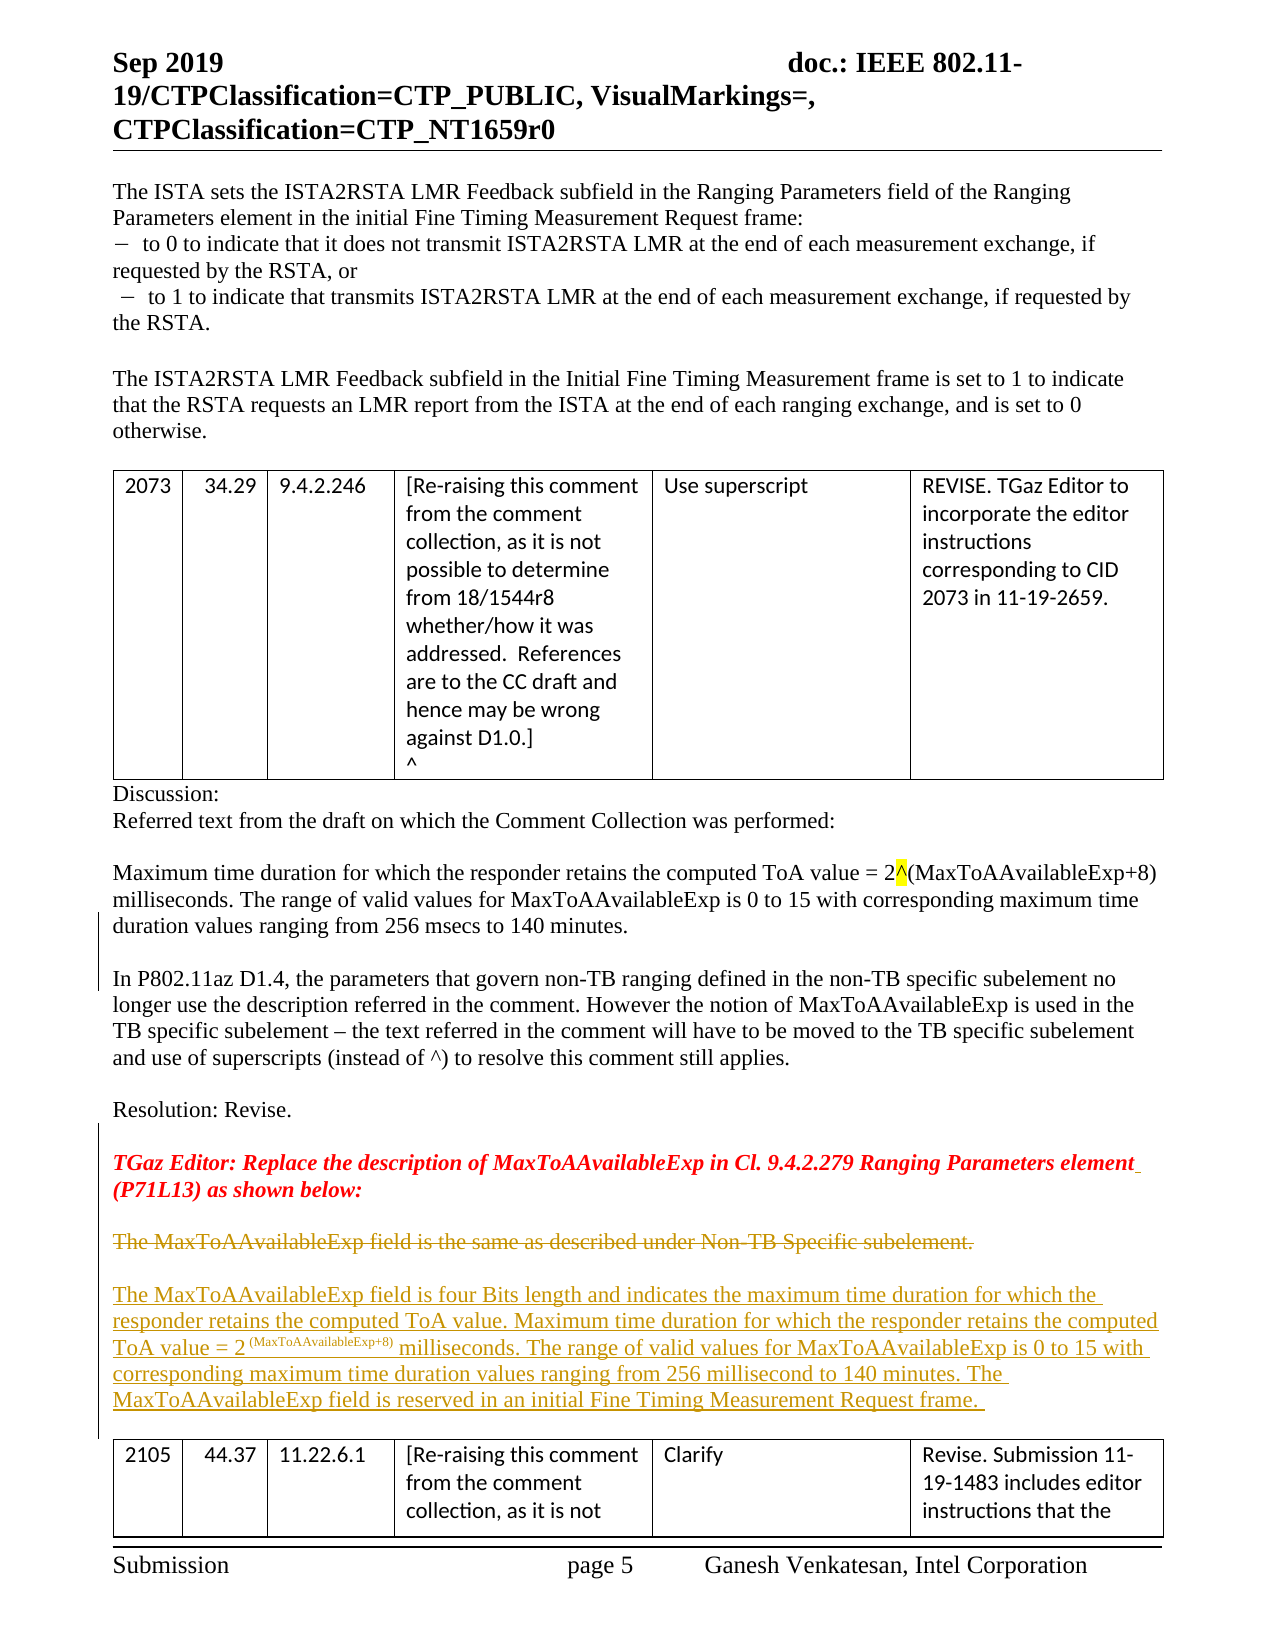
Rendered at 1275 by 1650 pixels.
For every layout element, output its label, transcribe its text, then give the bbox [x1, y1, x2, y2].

table_header 9.4.2.246 [268, 471, 394, 779]
table_header 44.37 [183, 1440, 267, 1536]
text The ISTA sets the ISTA2RSTA LMR Feedback subfield in the Ranging Parameters field of the Ranging Parameters element in the initial Fine Timing Measurement Request frame: to 0 to indicate that it does not transmit ISTA2RSTA LMR at the end of each measurement exchange, if requested by the RSTA, or [112, 178, 1162, 283]
table_header Use superscript [653, 471, 910, 779]
table_header 2105 [114, 1440, 182, 1536]
text Discussion: [112, 780, 1162, 807]
table_header [Re-raising this comment from the comment collection, as it is not possible to determine from 18/1544r8 whether/how it was addressed. References are to the CC draft and hence may be wrong against D1.0.] ^ [395, 471, 652, 779]
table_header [911, 1440, 1163, 1536]
table_header 11.22.6.1 [268, 1440, 394, 1536]
text to 1 to indicate that transmits ISTA2RSTA LMR at the end of each measurement exchange, if requested by the RSTA. [112, 283, 1162, 336]
table_header 34.29 [183, 471, 267, 779]
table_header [395, 1440, 652, 1536]
text In P802.11az D1.4, the parameters that govern non-TB ranging defined in the non-TB specific subelement no longer use the description referred in the comment. However the notion of MaxToAAvailableExp is used in the TB specific subelement – the text referred in the comment will have to be moved to the TB specific subelement and use of superscripts (instead of ^) to resolve this comment still applies. [112, 965, 1162, 1070]
text Referred text from the draft on which the Comment Collection was performed: [112, 807, 1162, 833]
text Maximum time duration for which the responder retains the computed ToA value = 2^(MaxToAAvailableExp+8) milliseconds. The range of valid values for MaxToAAvailableExp is 0 to 15 with corresponding maximum time duration values ranging from 256 msecs to 140 minutes. [112, 859, 1162, 938]
table_header 2073 [114, 471, 182, 779]
text Resolution: Revise. [112, 1097, 1162, 1123]
text The ISTA2RSTA LMR Feedback subfield in the Initial Fine Timing Measurement frame is set to 1 to indicate that the RSTA requests an LMR report from the ISTA at the end of each ranging exchange, and is set to 0 otherwise. [112, 364, 1162, 444]
table_header Clarify [653, 1440, 910, 1536]
text TGaz Editor: Replace the description of MaxToAAvailableExp in Cl. 9.4.2.279 Ranging Parameters element(P71L13) as shown below: [112, 1149, 1162, 1202]
table_header REVISE. TGaz Editor to incorporate the editor instructions corresponding to CID 2073 in 11-19-2659. [911, 471, 1163, 779]
